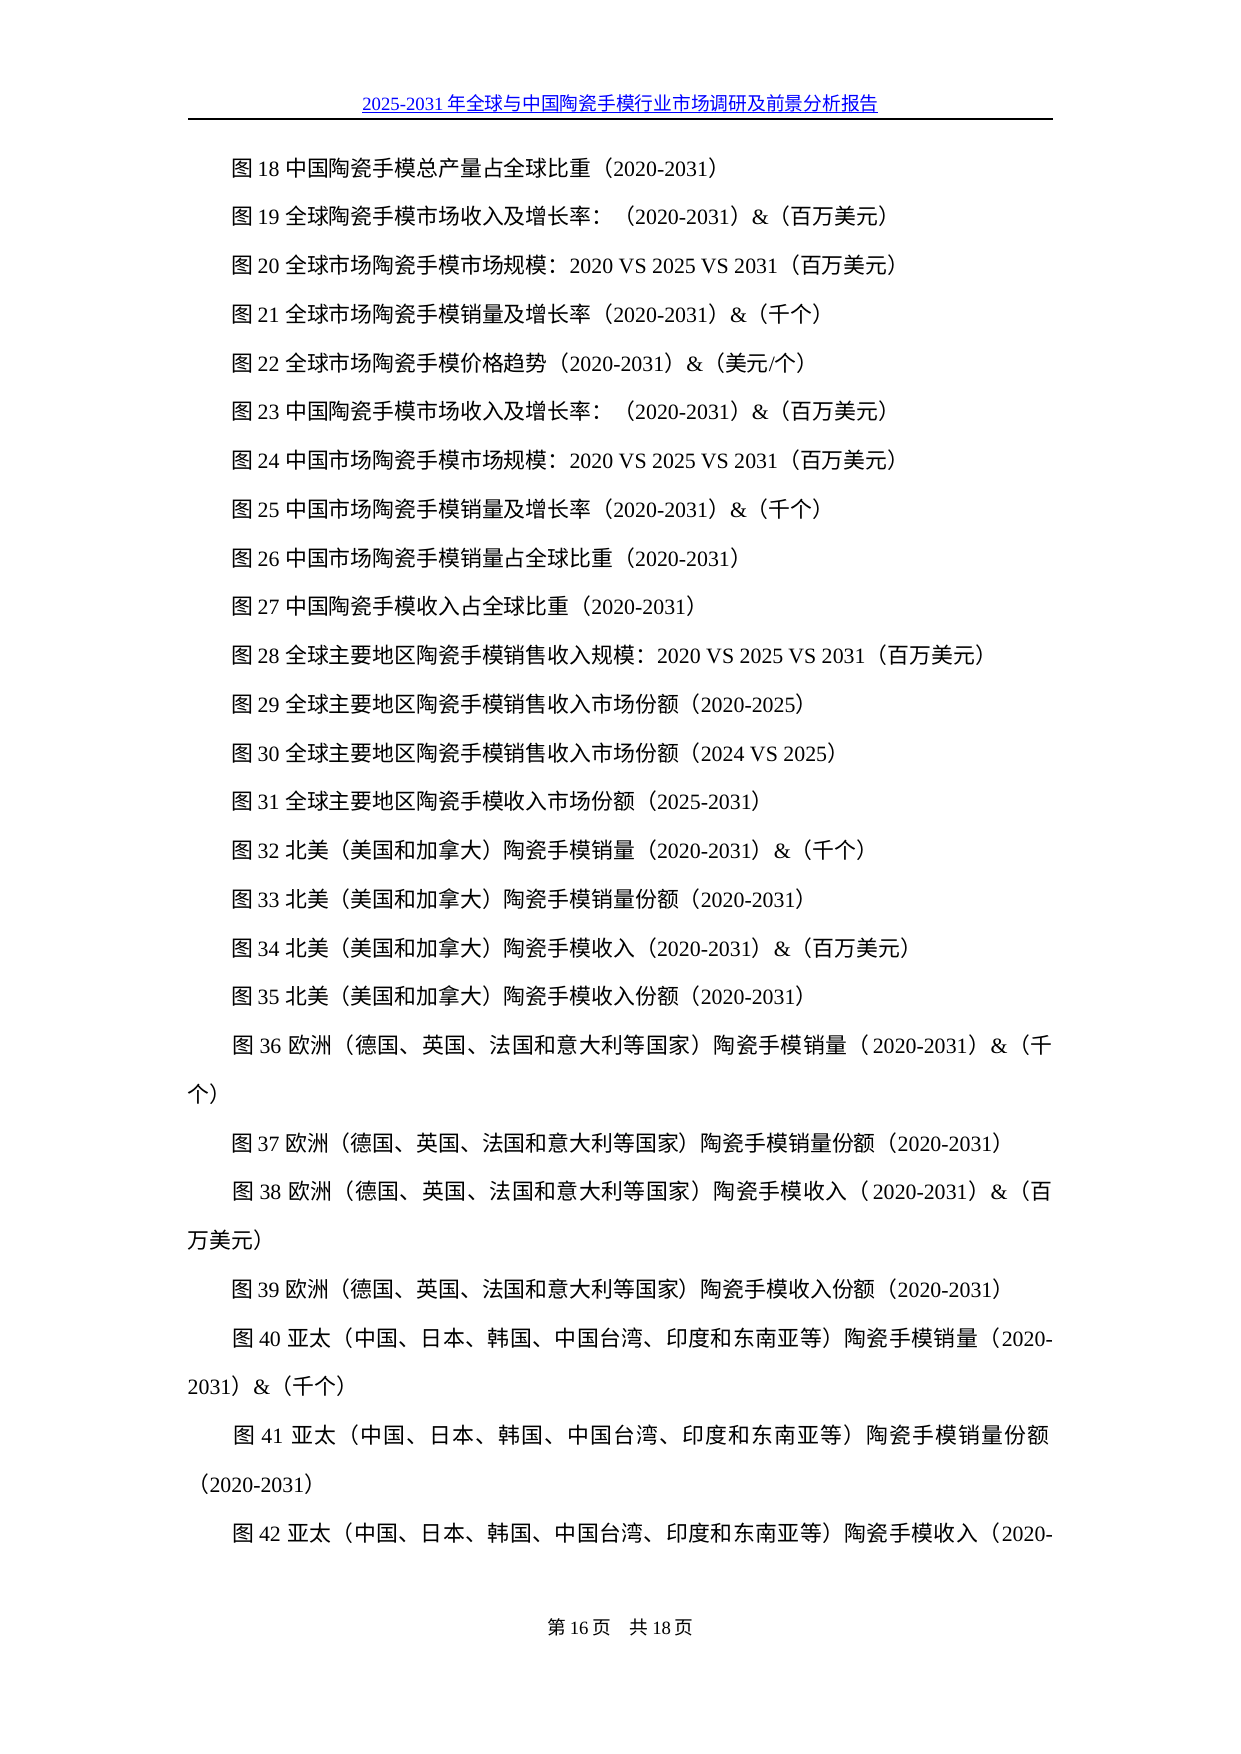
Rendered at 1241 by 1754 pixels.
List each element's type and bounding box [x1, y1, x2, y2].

text [187, 150, 1053, 1548]
